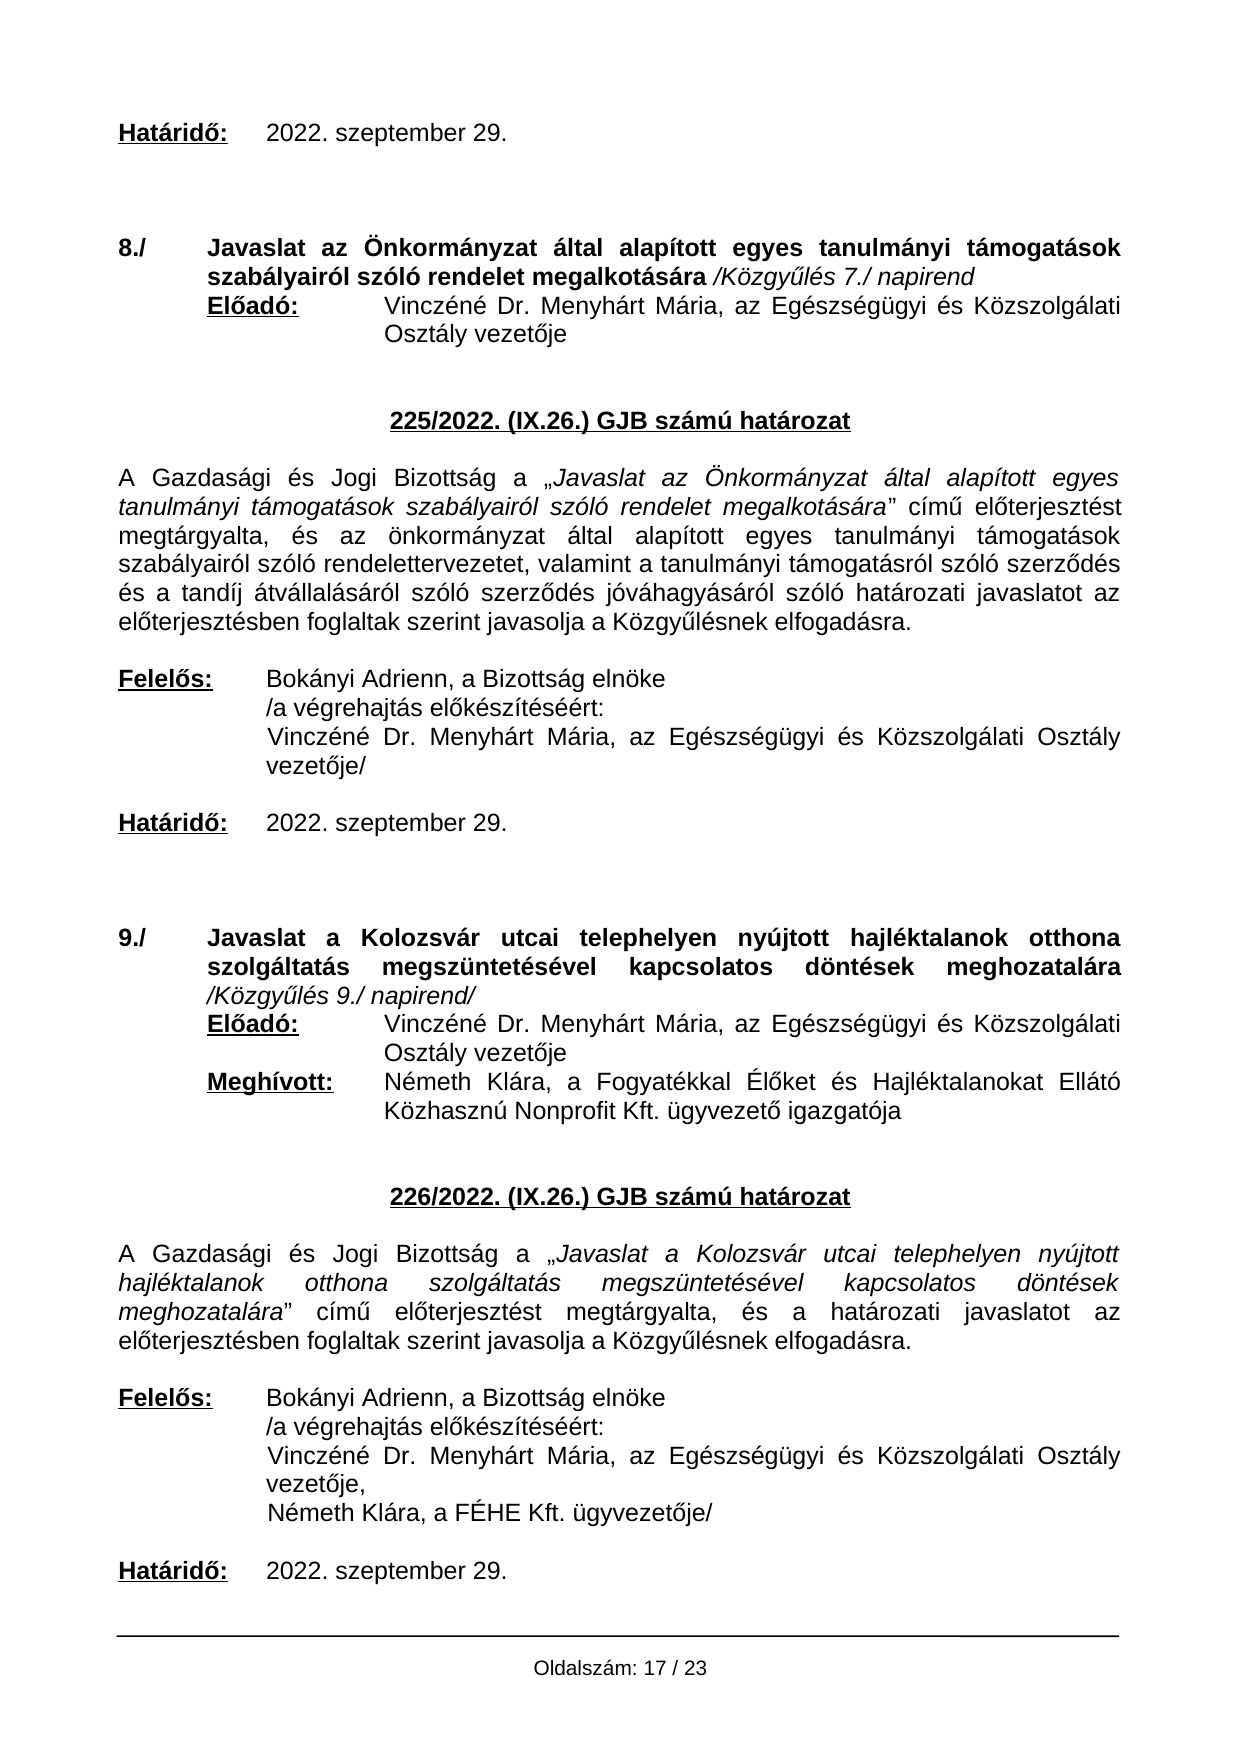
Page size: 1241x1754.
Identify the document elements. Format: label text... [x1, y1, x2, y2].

text Határidő: 2022. szeptember 29. [118, 808, 1122, 837]
text A Gazdasági és Jogi Bizottság a „Javaslat az Önkormányzat által alapított egyes tanulmányi támogatások szabályairól szóló rendelet megalkotására” című előterjesztést megtárgyalta, és az önkormányzat által alapított egyes tanulmányi támogatások szabályairól szóló rendelettervezetet, valamint a tanulmányi támogatásról szóló szerződés és a tandíj átvállalásáról szóló szerződés jóváhagyásáról szóló határozati javaslatot az előterjesztésben foglaltak szerint javasolja a Közgyűlésnek elfogadásra. [118, 463, 1122, 636]
text Németh Klára, a FÉHE Kft. ügyvezetője/ [266, 1498, 1122, 1527]
text Előadó: Vinczéné Dr. Menyhárt Mária, az Egészségügyi és Közszolgálati Osztály vezetője [118, 1009, 1122, 1067]
text /a végrehajtás előkészítéséért: [118, 1412, 1122, 1441]
text Előadó: Vinczéné Dr. Menyhárt Mária, az Egészségügyi és Közszolgálati Osztály vezetője [118, 291, 1122, 348]
text 9./ Javaslat a Kolozsvár utcai telephelyen nyújtott hajléktalanok otthona szolgáltatás megszüntetésével kapcsolatos döntések meghozatalára /Közgyűlés 9./ napirend/ [118, 923, 1122, 1009]
text Felelős: Bokányi Adrienn, a Bizottság elnöke [118, 1383, 1122, 1412]
text Vinczéné Dr. Menyhárt Mária, az Egészségügyi és Közszolgálati Osztály vezetője/ [266, 722, 1122, 779]
text /a végrehajtás előkészítéséért: [118, 693, 1122, 722]
text 8./ Javaslat az Önkormányzat által alapított egyes tanulmányi támogatások szabályairól szóló rendelet megalkotására /Közgyűlés 7./ napirend [118, 233, 1122, 291]
text 226/2022. (IX.26.) GJB számú határozat [118, 1182, 1122, 1211]
text A Gazdasági és Jogi Bizottság a „Javaslat a Kolozsvár utcai telephelyen nyújtott hajléktalanok otthona szolgáltatás megszüntetésével kapcsolatos döntések meghozatalára” című előterjesztést megtárgyalta, és a határozati javaslatot az előterjesztésben foglaltak szerint javasolja a Közgyűlésnek elfogadásra. [118, 1239, 1122, 1354]
text Felelős: Bokányi Adrienn, a Bizottság elnöke [118, 664, 1122, 693]
text Határidő: 2022. szeptember 29. [118, 118, 1122, 147]
text Határidő: 2022. szeptember 29. [118, 1556, 1122, 1584]
text Meghívott: Németh Klára, a Fogyatékkal Élőket és Hajléktalanokat Ellátó Közhasznú Nonprofit Kft. ügyvezető igazgatója [118, 1067, 1122, 1124]
text Vinczéné Dr. Menyhárt Mária, az Egészségügyi és Közszolgálati Osztály vezetője, [266, 1441, 1122, 1498]
text 225/2022. (IX.26.) GJB számú határozat [118, 406, 1122, 434]
